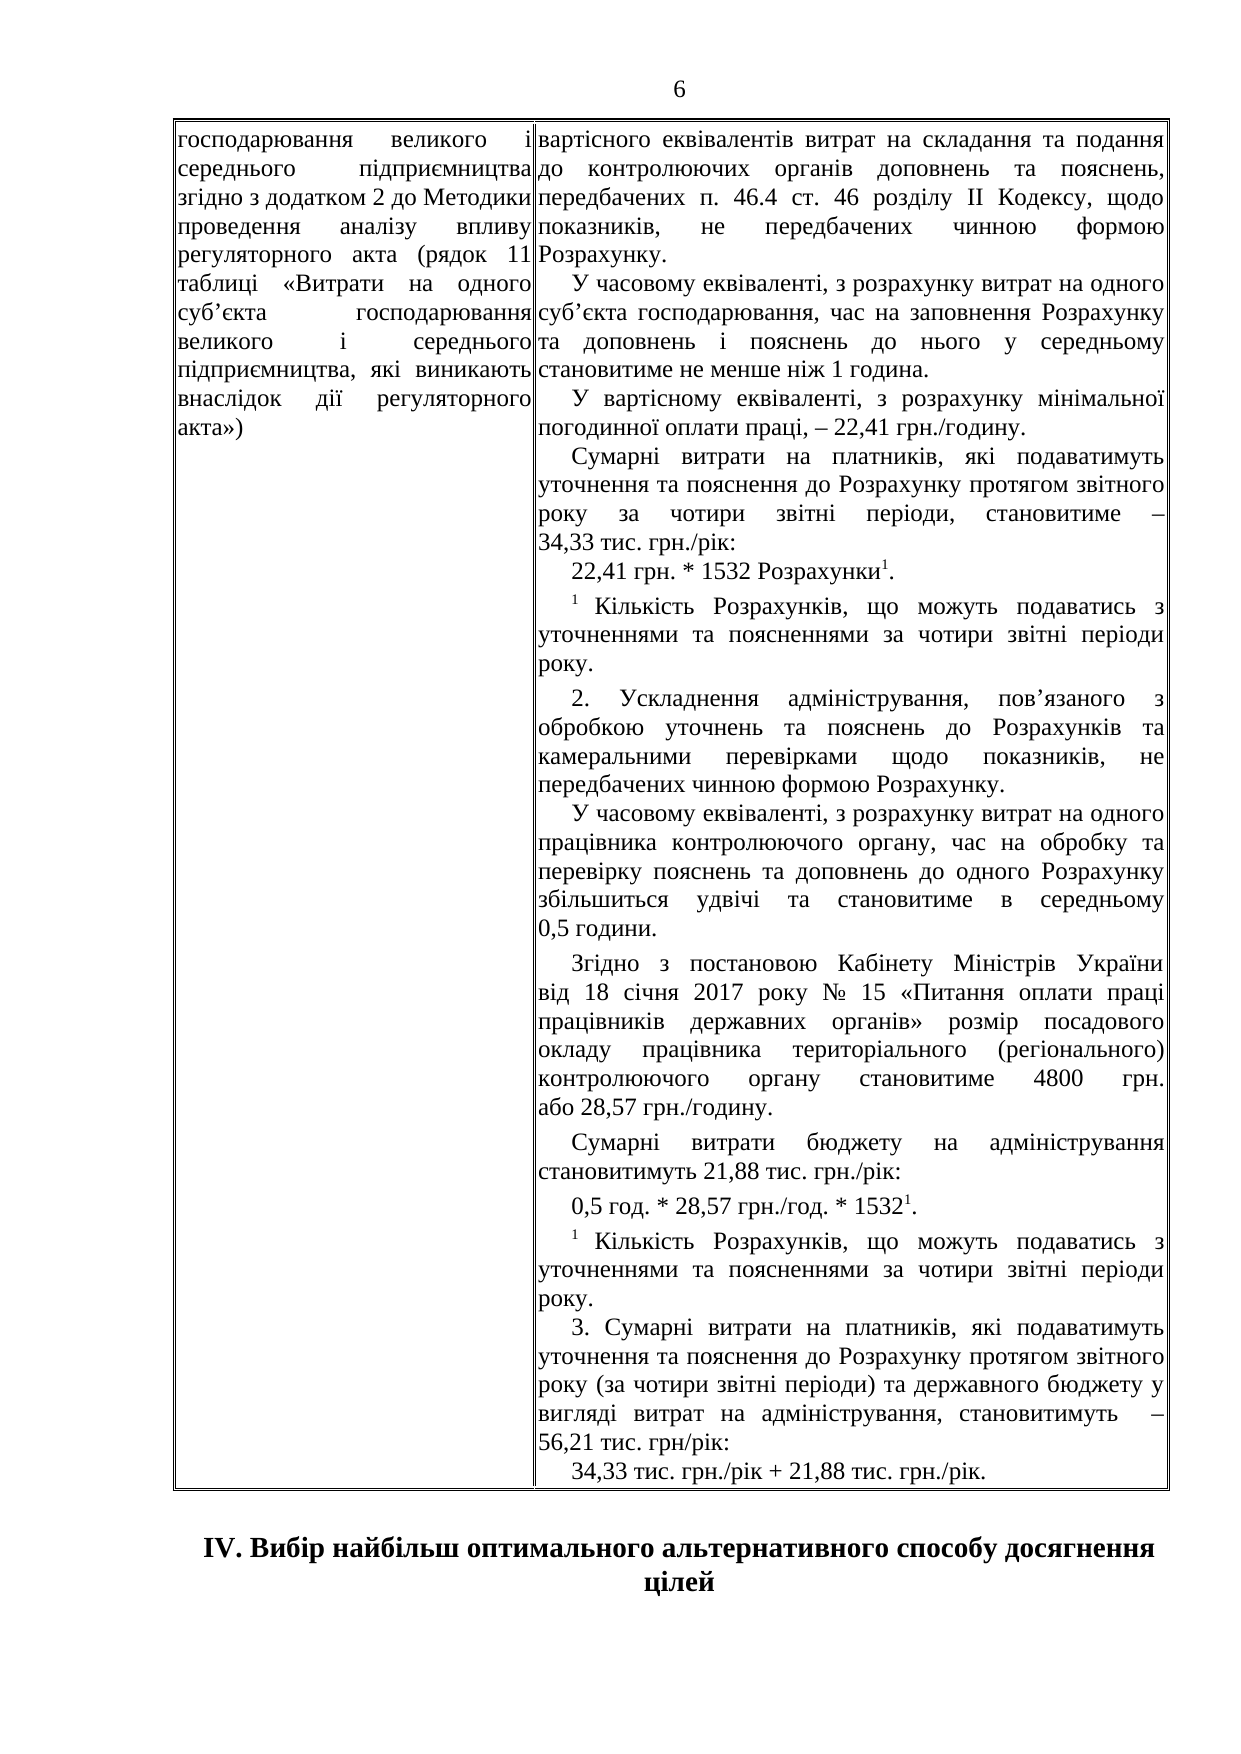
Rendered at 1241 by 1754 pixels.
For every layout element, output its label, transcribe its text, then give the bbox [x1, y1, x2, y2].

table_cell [176, 122, 535, 1488]
subtitle IV. Вибір найбільш оптимального альтернативного способу досягнення цілей [177, 1531, 1181, 1598]
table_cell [535, 122, 1167, 1488]
